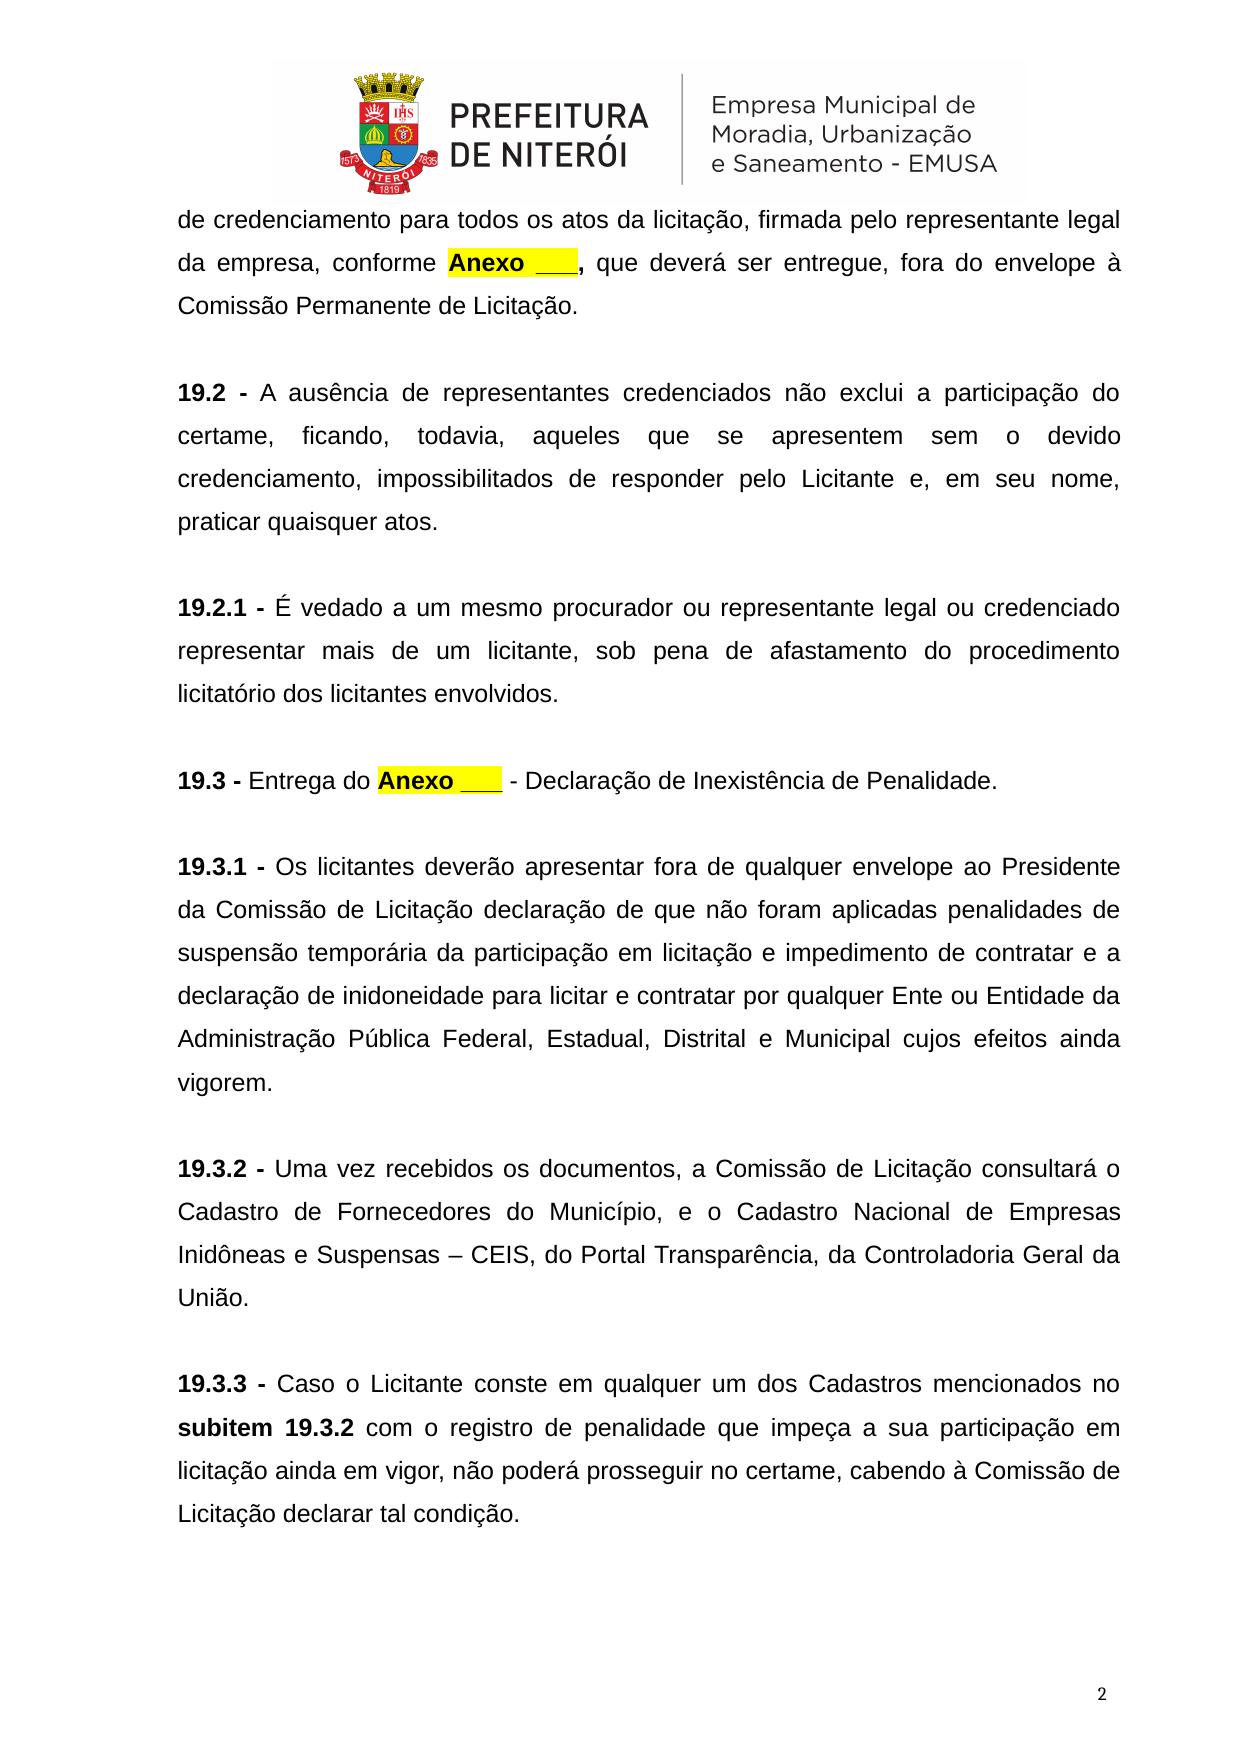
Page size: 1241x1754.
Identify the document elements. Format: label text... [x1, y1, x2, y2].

text 19.2 - A ausência de representantes credenciados não exclui a participação do certame, ficando, todavia, aqueles que se apresentem sem o devido credenciamento, impossibilitados de responder pelo Licitante e, em seu nome, praticar quaisquer atos. [177, 377, 1122, 536]
picture [272, 59, 1027, 205]
text 19.3.3 - Caso o Licitante conste em qualquer um dos Cadastros mencionados no subitem 19.3.2 com o registro de penalidade que impeça a sua participação em licitação ainda em vigor, não poderá prosseguir no certame, cabendo à Comissão de Licitação declarar tal condição. [177, 1369, 1122, 1527]
text 19.3 - Entrega do Anexo ___ - Declaração de Inexistência de Penalidade. [177, 766, 378, 794]
text 19.2.1 - É vedado a um mesmo procurador ou representante legal ou credenciado representar mais de um licitante, sob pena de afastamento do procedimento licitatório dos licitantes envolvidos. [177, 593, 1122, 708]
text 19.3.2 - Uma vez recebidos os documentos, a Comissão de Licitação consultará o Cadastro de Fornecedores do Município, e o Cadastro Nacional de Empresas Inidôneas e Suspensas – CEIS, do Portal Transparência, da Controladoria Geral da União. [177, 1154, 1122, 1312]
text 19.3 - Entrega do Anexo ___ - Declaração de Inexistência de Penalidade. [502, 766, 1122, 794]
text 19.3.1 - Os licitantes deverão apresentar fora de qualquer envelope ao Presidente da Comissão de Licitação declaração de que não foram aplicadas penalidades de suspensão temporária da participação em licitação e impedimento de contratar e a declaração de inidoneidade para licitar e contratar por qualquer Ente ou Entidade da Administração Pública Federal, Estadual, Distrital e Municipal cujos efeitos ainda vigorem. [177, 852, 1122, 1096]
